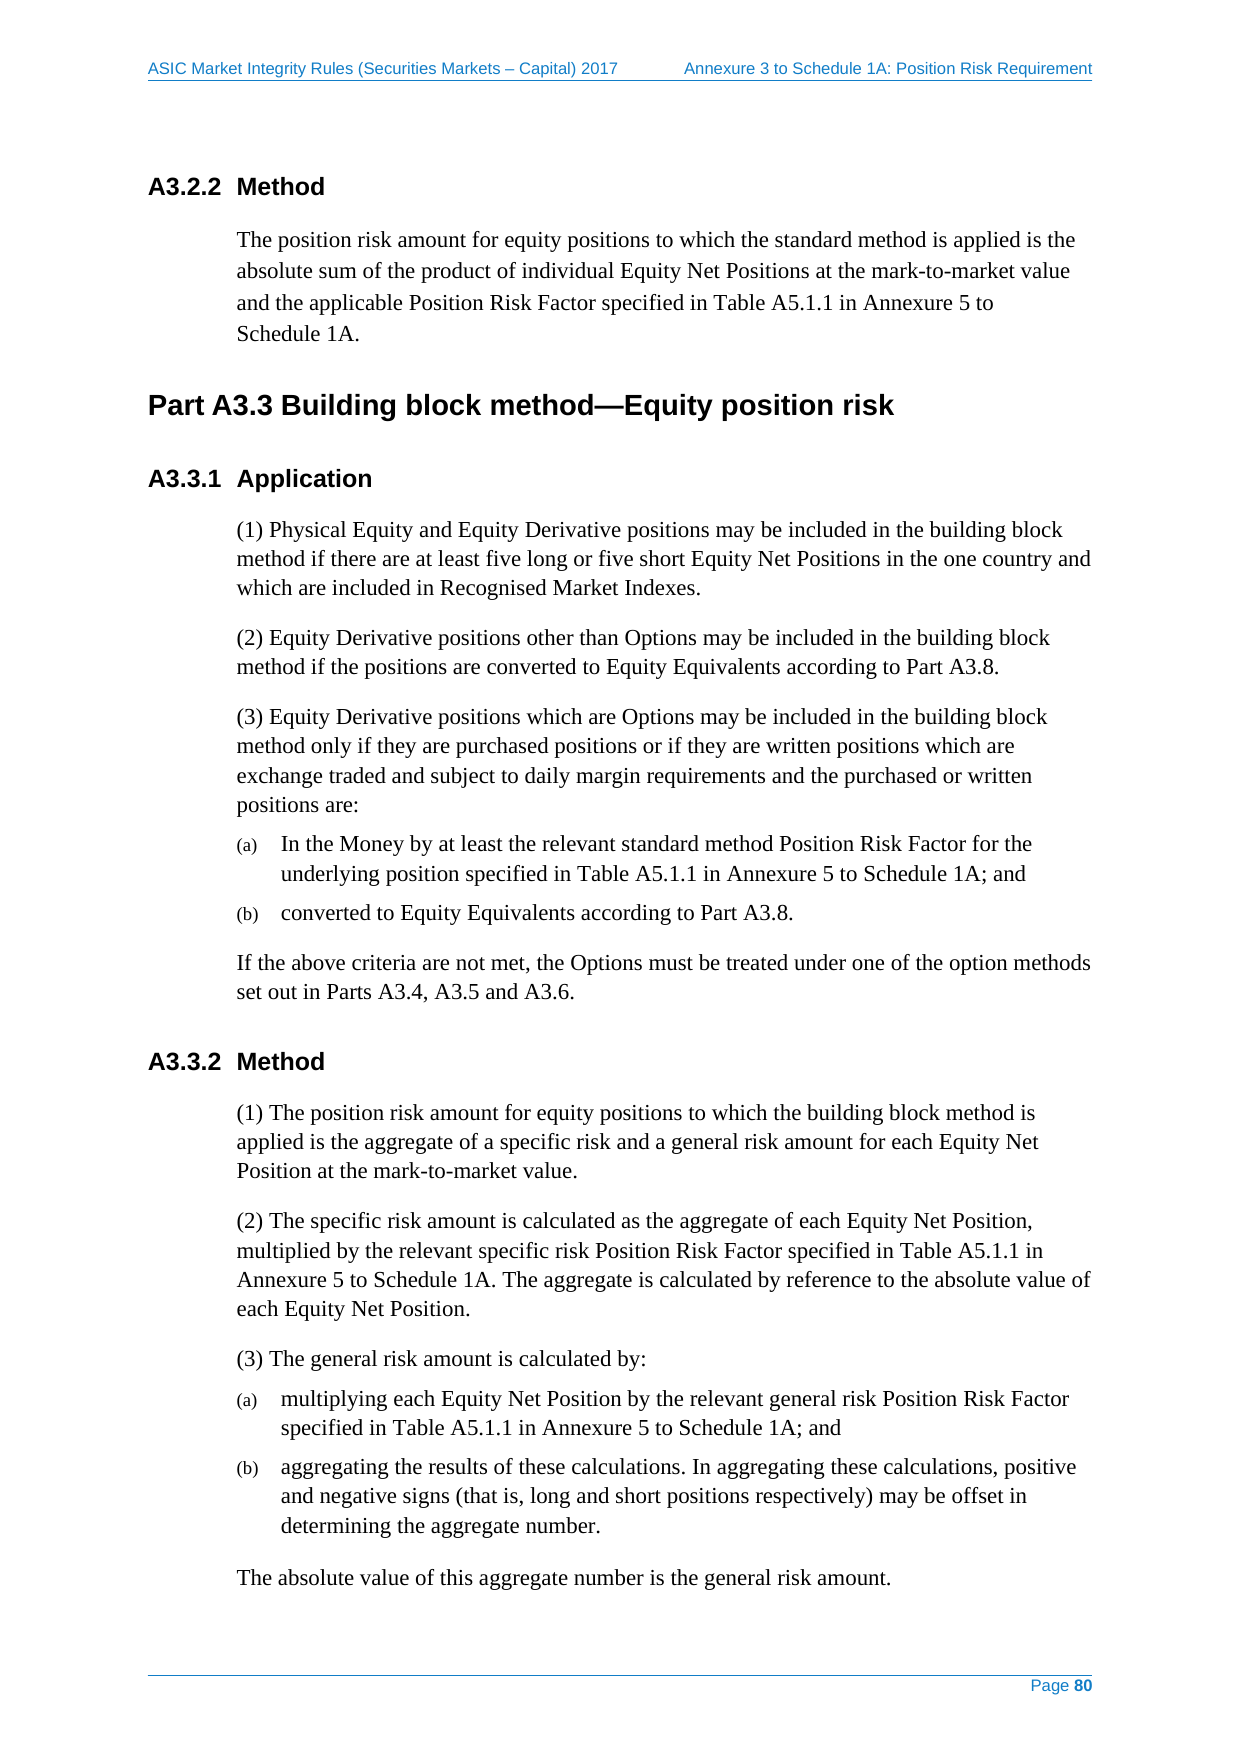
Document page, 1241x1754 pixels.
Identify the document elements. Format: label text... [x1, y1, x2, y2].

text (1) Physical Equity and Equity Derivative positions may be included in the building block method if there are at least five long or five short Equity Net Positions in the one country and which are included in Recognised Market Indexes. [236, 513, 1092, 601]
text converted to Equity Equivalents according to Part A3.8. [236, 896, 1092, 926]
subtitle A3.3.2 Method [148, 1046, 1092, 1076]
text (2) Equity Derivative positions other than Options may be included in the building block method if the positions are converted to Equity Equivalents according to Part A3.8. [236, 621, 1092, 680]
text The absolute value of this aggregate number is the general risk amount. [236, 1559, 1092, 1590]
subtitle A3.2.2 Method [148, 171, 1092, 200]
subtitle Part A3.3 Building block method—Equity position risk [148, 388, 1092, 421]
text In the Money by at least the relevant standard method Position Risk Factor for the underlying position specified in Table A5.1.1 in Annexure 5 to Schedule 1A; and [236, 828, 1092, 886]
text aggregating the results of these calculations. In aggregating these calculations, positive and negative signs (that is, long and short positions respectively) may be offset in determining the aggregate number. [236, 1451, 1092, 1538]
text multiplying each Equity Net Position by the relevant general risk Position Risk Factor specified in Table A5.1.1 in Annexure 5 to Schedule 1A; and [236, 1382, 1092, 1440]
text (3) Equity Derivative positions which are Options may be included in the building block method only if they are purchased positions or if they are written positions which are exchange traded and subject to daily margin requirements and the purchased or written positions are: [236, 701, 1092, 817]
text The position risk amount for equity positions to which the standard method is applied is the absolute sum of the product of individual Equity Net Positions at the mark-to-market value and the applicable Position Risk Factor specified in Table A5.1.1 in Annexure 5 to Schedule 1A. [236, 221, 1092, 346]
text (2) The specific risk amount is calculated as the aggregate of each Equity Net Position, multiplied by the relevant specific risk Position Risk Factor specified in Table A5.1.1 in Annexure 5 to Schedule 1A. The aggregate is calculated by reference to the absolute value of each Equity Net Position. [236, 1205, 1092, 1321]
subtitle A3.3.1 Application [148, 463, 1092, 492]
text If the above criteria are not met, the Options must be treated under one of the option methods set out in Parts A3.4, A3.5 and A3.6. [236, 946, 1092, 1005]
text (3) The general risk amount is calculated by: [236, 1342, 1092, 1371]
text (1) The position risk amount for equity positions to which the building block method is applied is the aggregate of a specific risk and a general risk amount for each Equity Net Position at the mark-to-market value. [236, 1096, 1092, 1184]
